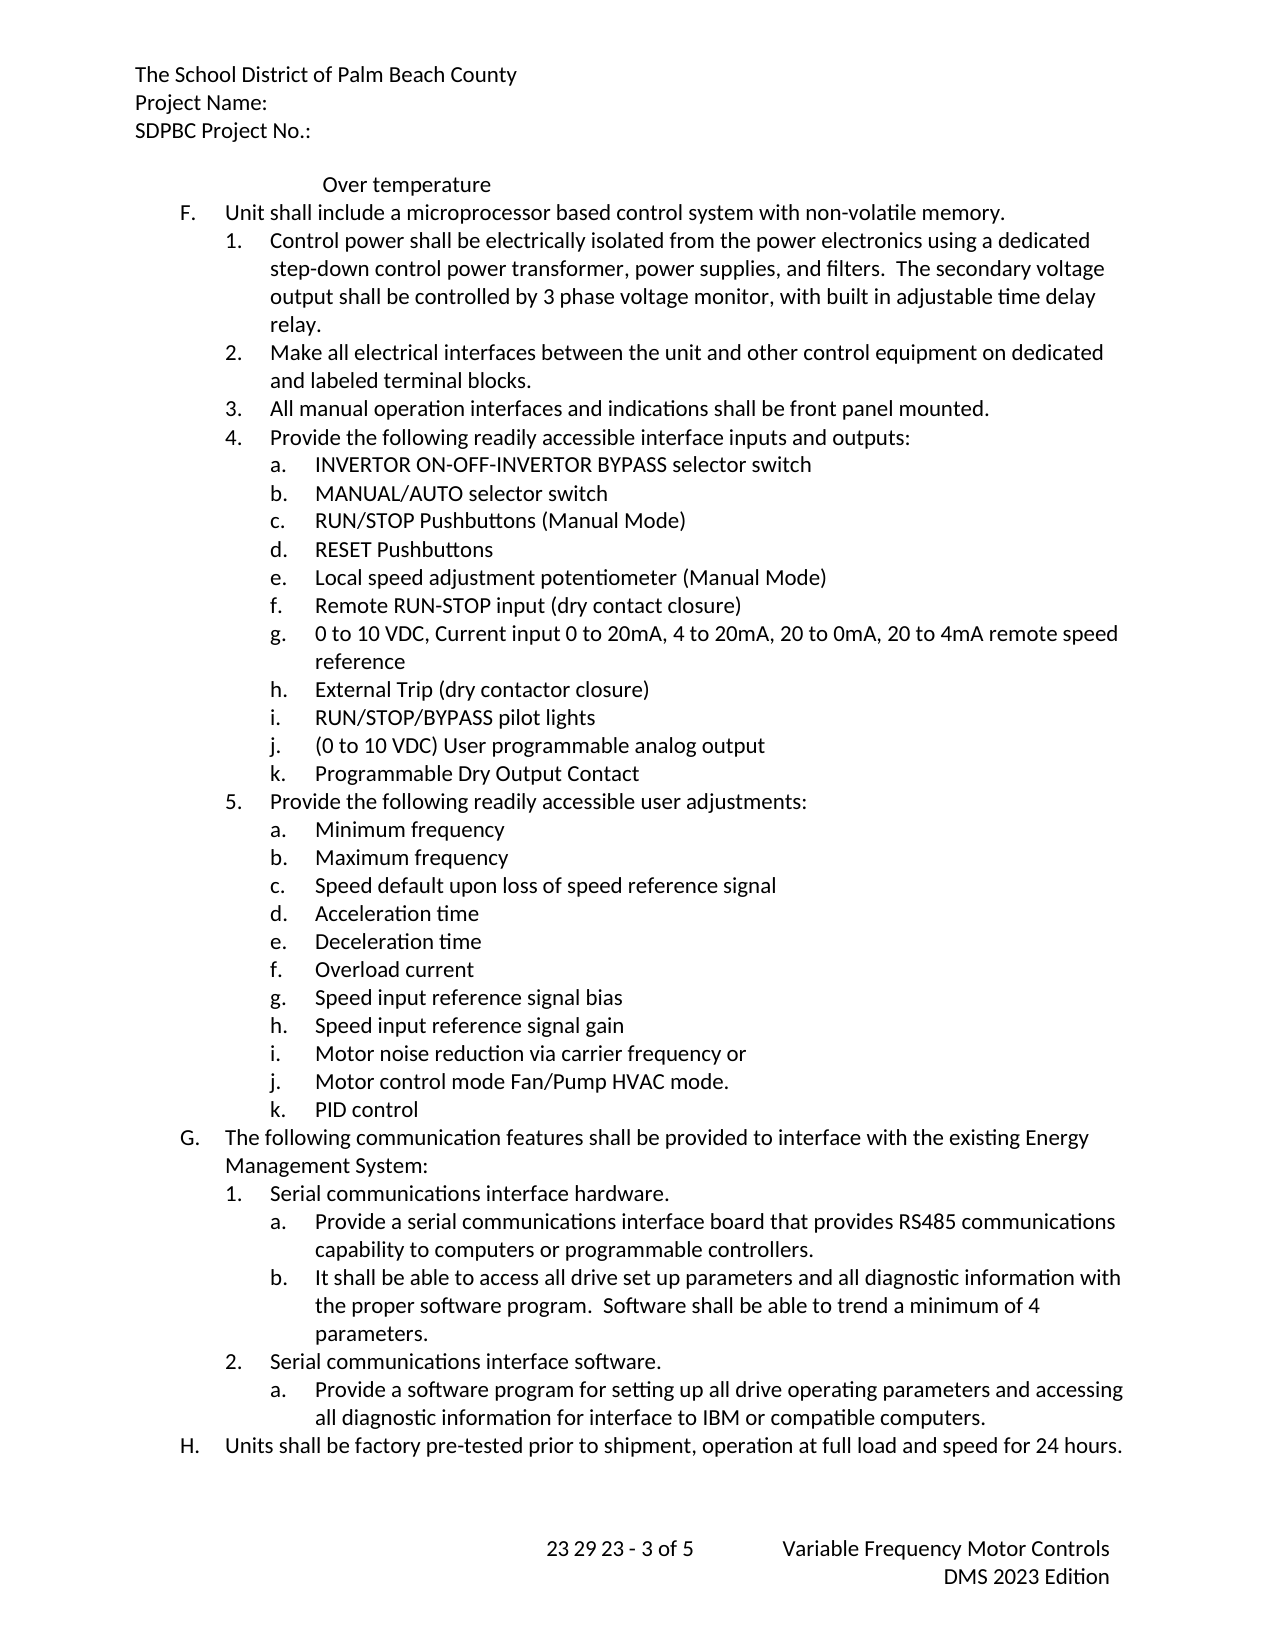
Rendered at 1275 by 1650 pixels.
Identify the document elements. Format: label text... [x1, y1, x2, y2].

list Remote RUN-STOP input (dry contact closure) [270, 591, 1140, 619]
list The following communication features shall be provided to interface with the existing Energy Management System: [180, 1123, 1140, 1179]
list All manual operation interfaces and indications shall be front panel mounted. [225, 394, 1140, 423]
list Units shall be factory pre-tested prior to shipment, operation at full load and speed for 24 hours. [180, 1431, 1140, 1459]
list RUN/STOP Pushbuttons (Manual Mode) [270, 507, 1140, 535]
list Serial communications interface hardware. [225, 1179, 1140, 1207]
list Programmable Dry Output Contact [270, 759, 1140, 787]
list Unit shall include a microprocessor based control system with non-volatile memory. [180, 198, 1140, 226]
list Maximum frequency [270, 843, 1140, 871]
list Make all electrical interfaces between the unit and other control equipment on dedicated and labeled terminal blocks. [225, 338, 1140, 394]
list Provide the following readily accessible user adjustments: [225, 787, 1140, 815]
list (0 to 10 VDC) User programmable analog output [270, 731, 1140, 759]
list Acceleration time [270, 899, 1140, 927]
list Control power shall be electrically isolated from the power electronics using a dedicated step-down control power transformer, power supplies, and filters. The secondary voltage output shall be controlled by 3 phase voltage monitor, with built in adjustable time delay relay. [225, 226, 1140, 338]
list Motor noise reduction via carrier frequency or [270, 1039, 1140, 1067]
list External Trip (dry contactor closure) [270, 675, 1140, 703]
list Provide the following readily accessible interface inputs and outputs: [225, 423, 1140, 451]
list RESET Pushbuttons [270, 535, 1140, 563]
list Speed input reference signal bias [270, 983, 1140, 1011]
list Deceleration time [270, 927, 1140, 955]
list Speed default upon loss of speed reference signal [270, 871, 1140, 899]
list Overload current [270, 955, 1140, 983]
list Motor control mode Fan/Pump HVAC mode. [270, 1067, 1140, 1095]
list Provide a software program for setting up all drive operating parameters and accessing all diagnostic information for interface to IBM or compatible computers. [270, 1375, 1140, 1431]
list Serial communications interface software. [225, 1347, 1140, 1375]
list Local speed adjustment potentiometer (Manual Mode) [270, 563, 1140, 591]
list It shall be able to access all drive set up parameters and all diagnostic information with the proper software program. Software shall be able to trend a minimum of 4 parameters. [270, 1263, 1140, 1347]
list 0 to 10 VDC, Current input 0 to 20mA, 4 to 20mA, 20 to 0mA, 20 to 4mA remote speed reference [270, 619, 1140, 675]
list Speed input reference signal gain [270, 1011, 1140, 1039]
text Over temperature [322, 170, 1140, 198]
list Minimum frequency [270, 815, 1140, 843]
list MANUAL/AUTO selector switch [270, 479, 1140, 507]
list PID control [270, 1095, 1140, 1123]
list RUN/STOP/BYPASS pilot lights [270, 703, 1140, 731]
list Provide a serial communications interface board that provides RS485 communications capability to computers or programmable controllers. [270, 1207, 1140, 1263]
list INVERTOR ON-OFF-INVERTOR BYPASS selector switch [270, 451, 1140, 479]
